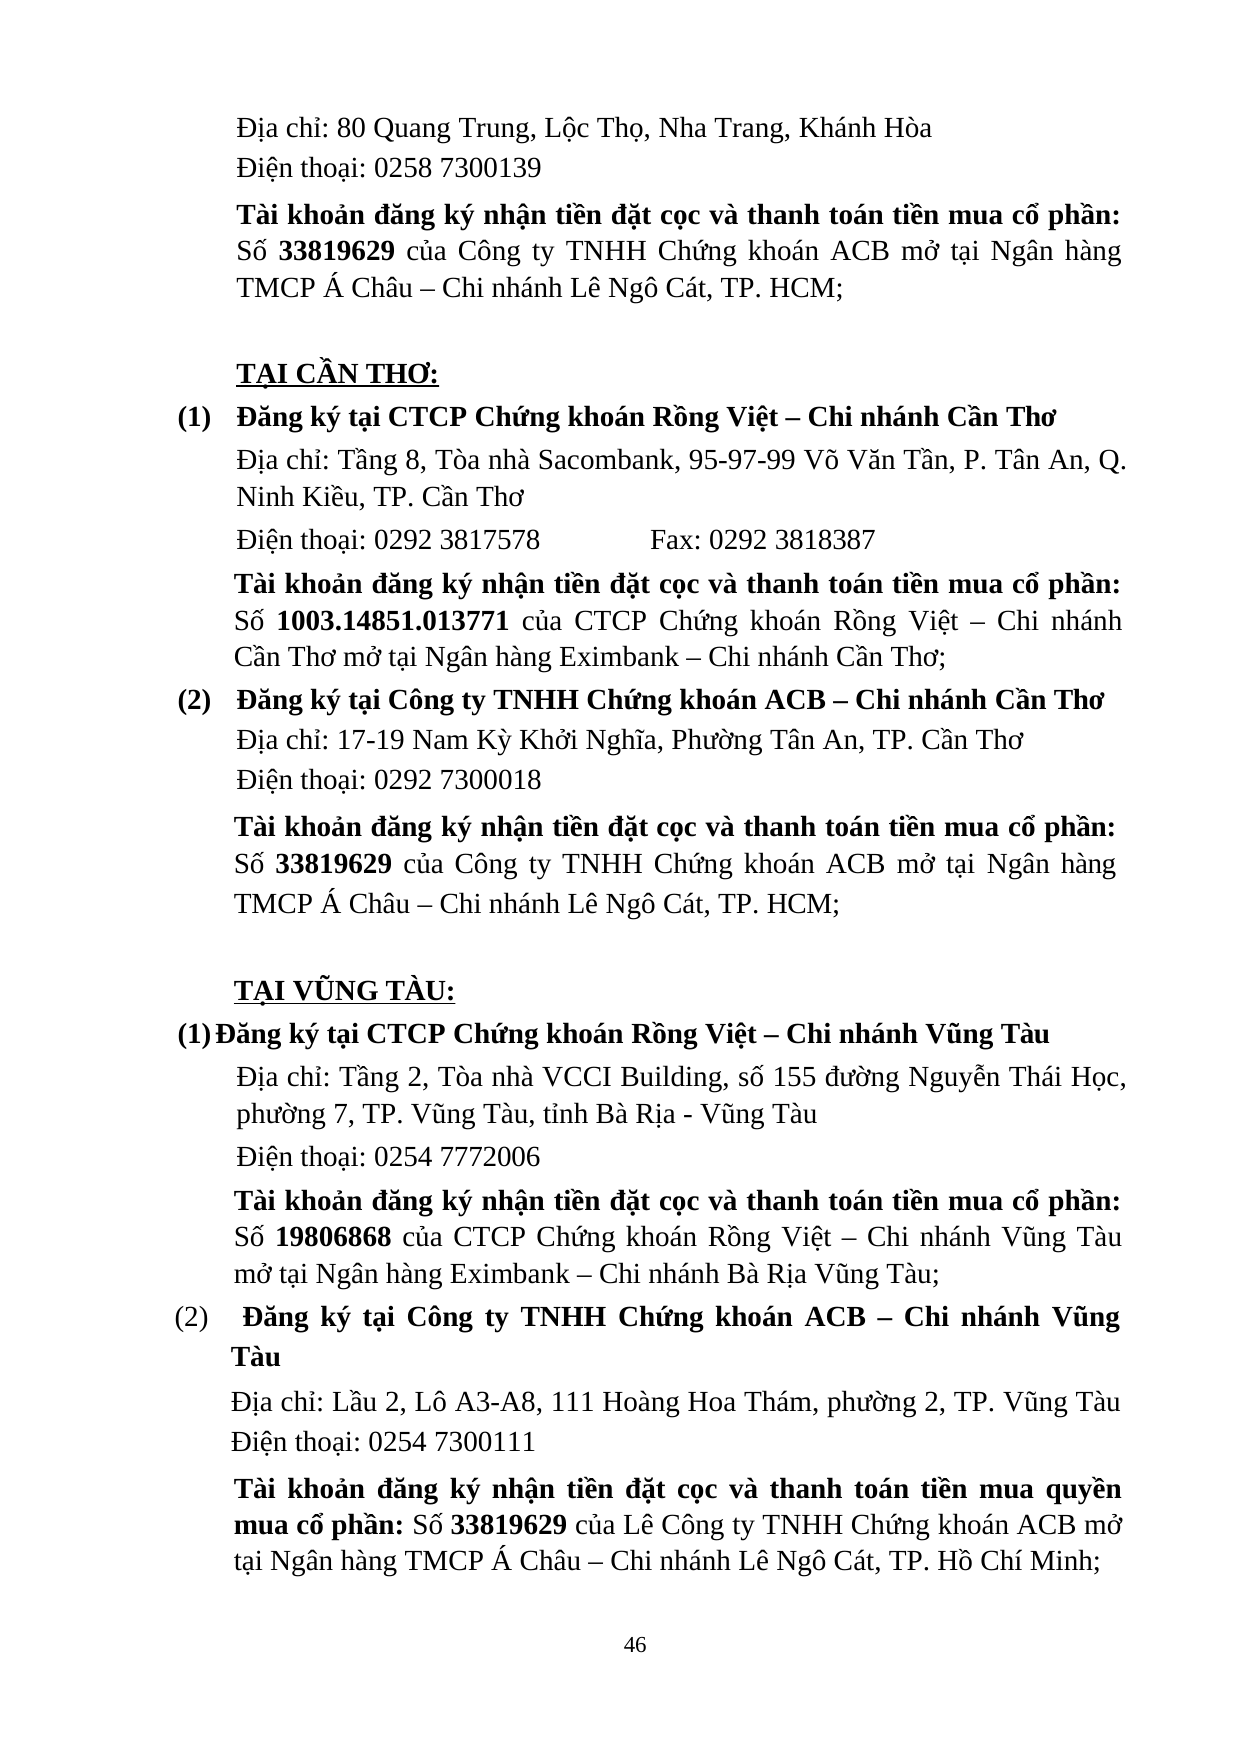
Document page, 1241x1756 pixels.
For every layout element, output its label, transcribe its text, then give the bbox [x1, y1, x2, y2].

subtitle TẠI CẦN THƠ: [236, 356, 1152, 390]
text Điện thoại: 0292 3817578 Fax: 0292 3818387 [236, 522, 1152, 556]
text Địa chỉ: 80 Quang Trung, Lộc Thọ, Nha Trang, Khánh Hòa Điện thoại: 0258 7300139 [236, 110, 932, 184]
list Địa chỉ: Lầu 2, Lô A3-A8, 111 Hoàng Hoa Thám, phường 2, TP. Vũng Tàu Điện thoại: 0254 7300111 [231, 1384, 1121, 1458]
text Địa chỉ: Tầng 8, Tòa nhà Sacombank, 95-97-99 Võ Văn Tần, P. Tân An, Q. Ninh Kiều, TP. Cần Thơ [236, 442, 1128, 513]
text Địa chỉ: Tầng 2, Tòa nhà VCCI Building, số 155 đường Nguyễn Thái Học, phường 7, TP. Vũng Tàu, tỉnh Bà Rịa - Vũng Tàu [236, 1059, 1129, 1130]
text Tài khoản đăng ký nhận tiền đặt cọc và thanh toán tiền mua cổ phần: Số 1003.14851.013771 của CTCP Chứng khoán Rồng Việt – Chi nhánh Cần Thơ mở tại Ngân hàng Eximbank – Chi nhánh Cần Thơ; [233, 566, 1123, 673]
text Số 33819629 của Công ty TNHH Chứng khoán ACB mở tại Ngân hàng [233, 846, 1152, 880]
text Tài khoản đăng ký nhận tiền đặt cọc và thanh toán tiền mua quyền mua cổ phần: Số 33819629 của Lê Công ty TNHH Chứng khoán ACB mở tại Ngân hàng TMCP Á Châu – Chi nhánh Lê Ngô Cát, TP. Hồ Chí Minh; [233, 1471, 1123, 1577]
subtitle Đăng ký tại CTCP Chứng khoán Rồng Việt – Chi nhánh Cần Thơ [177, 399, 1152, 433]
subtitle Đăng ký tại Công ty TNHH Chứng khoán ACB – Chi nhánh Cần Thơ [177, 682, 1152, 716]
subtitle TẠI VŨNG TÀU: [233, 973, 1152, 1007]
text Địa chỉ: 17-19 Nam Kỳ Khởi Nghĩa, Phường Tân An, TP. Cần Thơ Điện thoại: 0292 7300018 [236, 722, 1073, 796]
text TMCP Á Châu – Chi nhánh Lê Ngô Cát, TP. HCM; [233, 886, 1152, 920]
text Tài khoản đăng ký nhận tiền đặt cọc và thanh toán tiền mua cổ phần: Số 19806868 của CTCP Chứng khoán Rồng Việt – Chi nhánh Vũng Tàu mở tại Ngân hàng Eximbank – Chi nhánh Bà Rịa Vũng Tàu; [233, 1183, 1123, 1290]
subtitle Đăng ký tại CTCP Chứng khoán Rồng Việt – Chi nhánh Vũng Tàu [177, 1016, 1152, 1050]
list Đăng ký tại Công ty TNHH Chứng khoán ACB – Chi nhánh Vũng Tàu [174, 1299, 1121, 1372]
subtitle Tài khoản đăng ký nhận tiền đặt cọc và thanh toán tiền mua cổ phần: [233, 809, 1152, 843]
text Điện thoại: 0254 7772006 [236, 1139, 1152, 1173]
text Tài khoản đăng ký nhận tiền đặt cọc và thanh toán tiền mua cổ phần: Số 33819629 của Công ty TNHH Chứng khoán ACB mở tại Ngân hàng TMCP Á Châu – Chi nhánh Lê Ngô Cát, TP. HCM; [236, 197, 1123, 303]
